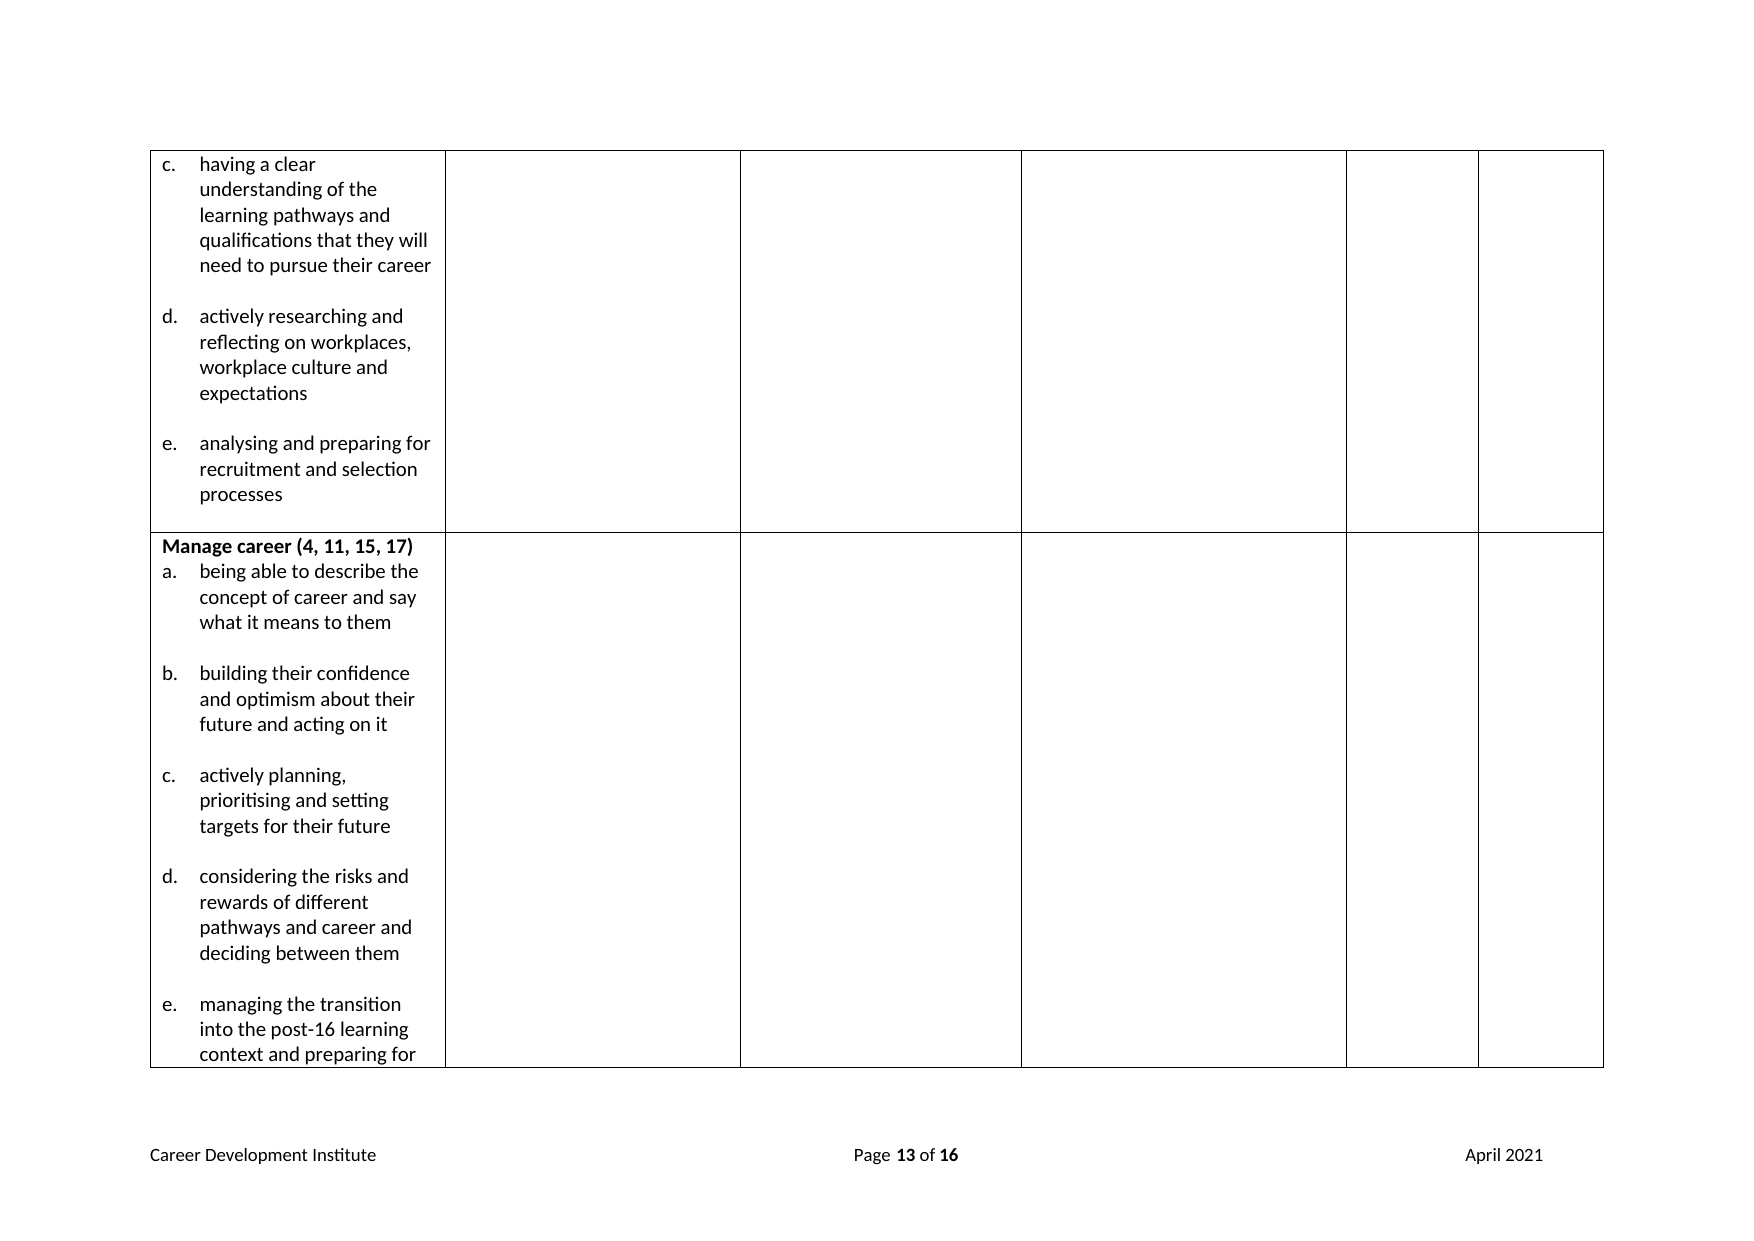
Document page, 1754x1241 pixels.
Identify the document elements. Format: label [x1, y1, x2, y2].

table_cell [446, 533, 740, 1067]
table_cell [1022, 533, 1346, 1067]
table_cell [741, 151, 1021, 532]
table_cell [151, 151, 445, 532]
table_cell [1479, 533, 1603, 1067]
table_cell [1022, 151, 1346, 532]
table_cell [446, 151, 740, 532]
table_cell [1479, 151, 1603, 532]
table_cell [151, 533, 445, 1067]
table_cell [1347, 151, 1478, 532]
table_cell [741, 533, 1021, 1067]
table_cell [1347, 533, 1478, 1067]
